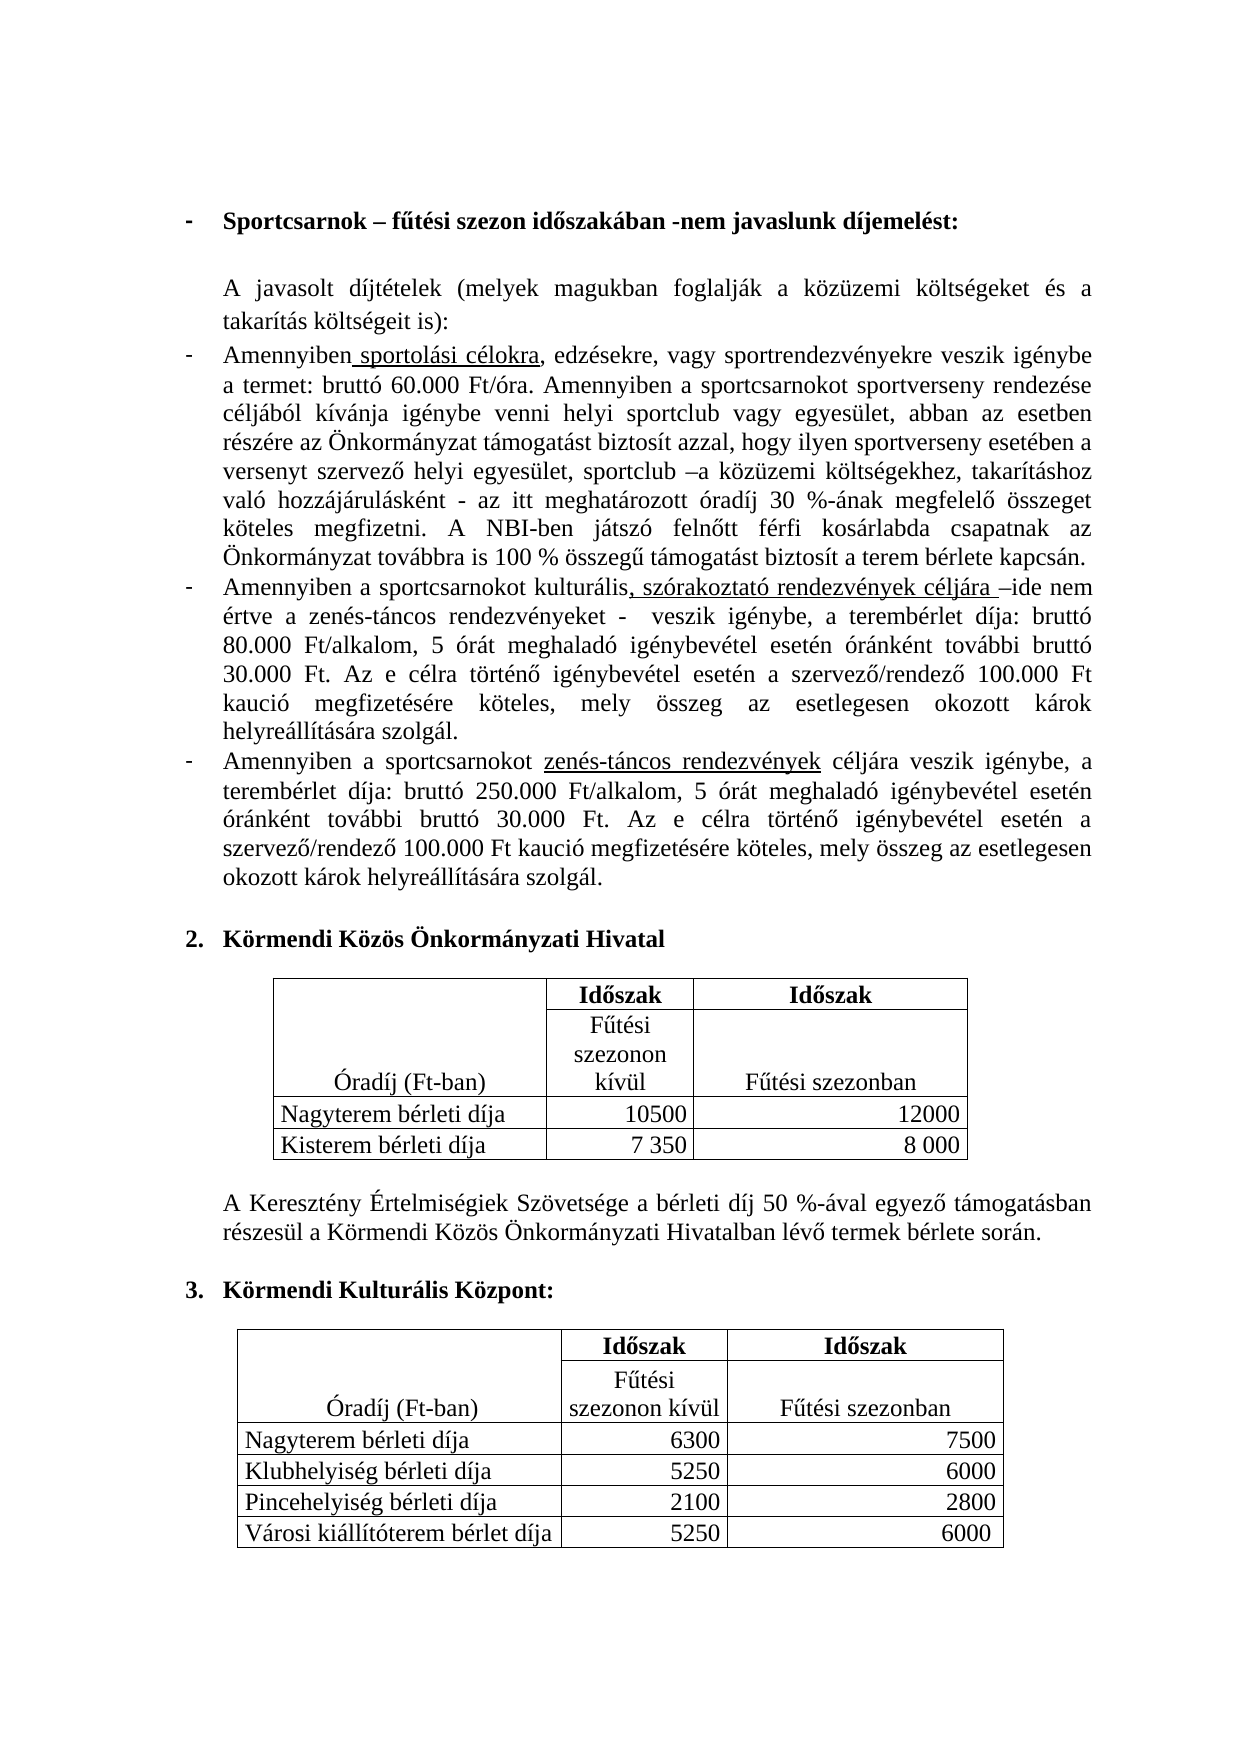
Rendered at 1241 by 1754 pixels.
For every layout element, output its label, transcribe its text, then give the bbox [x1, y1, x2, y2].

table_cell 6300 [562, 1423, 727, 1453]
list Amennyiben a sportcsarnokot kulturális, szórakoztató rendezvények céljára –ide nem értve a zenés-táncos rendezvényeket - veszik igénybe, a terembérlet díja: bruttó 80.000 Ft/alkalom, 5 órát meghaladó igénybevétel esetén óránként további bruttó 30.000 Ft. Az e célra történő igénybevétel esetén a szervező/rendező 100.000 Ft kaució megfizetésére köteles, mely összeg az esetlegesen okozott károk helyreállítására szolgál. [185, 571, 1093, 745]
table_header Időszak [694, 979, 967, 1009]
table_cell Klubhelyiség bérleti díja [238, 1455, 561, 1485]
table_cell 5250 [562, 1455, 727, 1485]
table_cell Nagyterem bérleti díja [238, 1423, 561, 1453]
table_cell 5250 [562, 1517, 727, 1547]
list Körmendi Kulturális Központ: [185, 1275, 1093, 1303]
table_cell 2100 [562, 1486, 727, 1516]
table_header Időszak [728, 1330, 1003, 1360]
list Sportcsarnok – fűtési szezon időszakában -nem javaslunk díjemelést: [185, 205, 1093, 236]
table_cell Fűtési szezonban [728, 1361, 1003, 1422]
list Amennyiben sportolási célokra, edzésekre, vagy sportrendezvényekre veszik igénybe a termet: bruttó 60.000 Ft/óra. Amennyiben a sportcsarnokot sportverseny rendezése céljából kívánja igénybe venni helyi sportclub vagy egyesület, abban az esetben részére az Önkormányzat támogatást biztosít azzal, hogy ilyen sportverseny esetében a versenyt szervező helyi egyesület, sportclub –a közüzemi költségekhez, takarításhoz való hozzájárulásként - az itt meghatározott óradíj 30 %-ának megfelelő összeget köteles megfizetni. A NBI-ben játszó felnőtt férfi kosárlabda csapatnak az Önkormányzat továbbra is 100 % összegű támogatást biztosít a terem bérlete kapcsán. [185, 339, 1093, 571]
table_header Időszak [562, 1330, 727, 1360]
table_cell 2800 [728, 1486, 1003, 1516]
table_cell Városi kiállítóterem bérlet díja [238, 1517, 561, 1547]
list A javasolt díjtételek (melyek magukban foglalják a közüzemi költségeket és a takarítás költségeit is): [223, 273, 1093, 335]
table_cell 12000 [694, 1097, 967, 1127]
table_cell 10500 [547, 1097, 693, 1127]
table_header Óradíj (Ft-ban) [274, 979, 546, 1096]
table_cell Fűtési szezonon kívül [547, 1010, 693, 1096]
table_cell 7 350 [547, 1129, 693, 1159]
table_cell Fűtési szezonban [694, 1010, 967, 1096]
text A Keresztény Értelmiségiek Szövetsége a bérleti díj 50 %-ával egyező támogatásban részesül a Körmendi Közös Önkormányzati Hivatalban lévő termek bérlete során. [223, 1188, 1093, 1246]
table_cell Kisterem bérleti díja [274, 1129, 546, 1159]
list Amennyiben a sportcsarnokot zenés-táncos rendezvények céljára veszik igénybe, a terembérlet díja: bruttó 250.000 Ft/alkalom, 5 órát meghaladó igénybevétel esetén óránként további bruttó 30.000 Ft. Az e célra történő igénybevétel esetén a szervező/rendező 100.000 Ft kaució megfizetésére köteles, mely összeg az esetlegesen okozott károk helyreállítására szolgál. [185, 745, 1093, 891]
table_cell 6000 [728, 1455, 1003, 1485]
table_header Óradíj (Ft-ban) [238, 1330, 561, 1422]
table_cell Nagyterem bérleti díja [274, 1097, 546, 1127]
table_cell 8 000 [694, 1129, 967, 1159]
list Körmendi Közös Önkormányzati Hivatal [185, 924, 1093, 952]
table_cell Pincehelyiség bérleti díja [238, 1486, 561, 1516]
table_cell 6000 [728, 1517, 1003, 1547]
table_cell Fűtési szezonon kívül [562, 1361, 727, 1422]
table_header Időszak [547, 979, 693, 1009]
table_cell 7500 [728, 1423, 1003, 1453]
